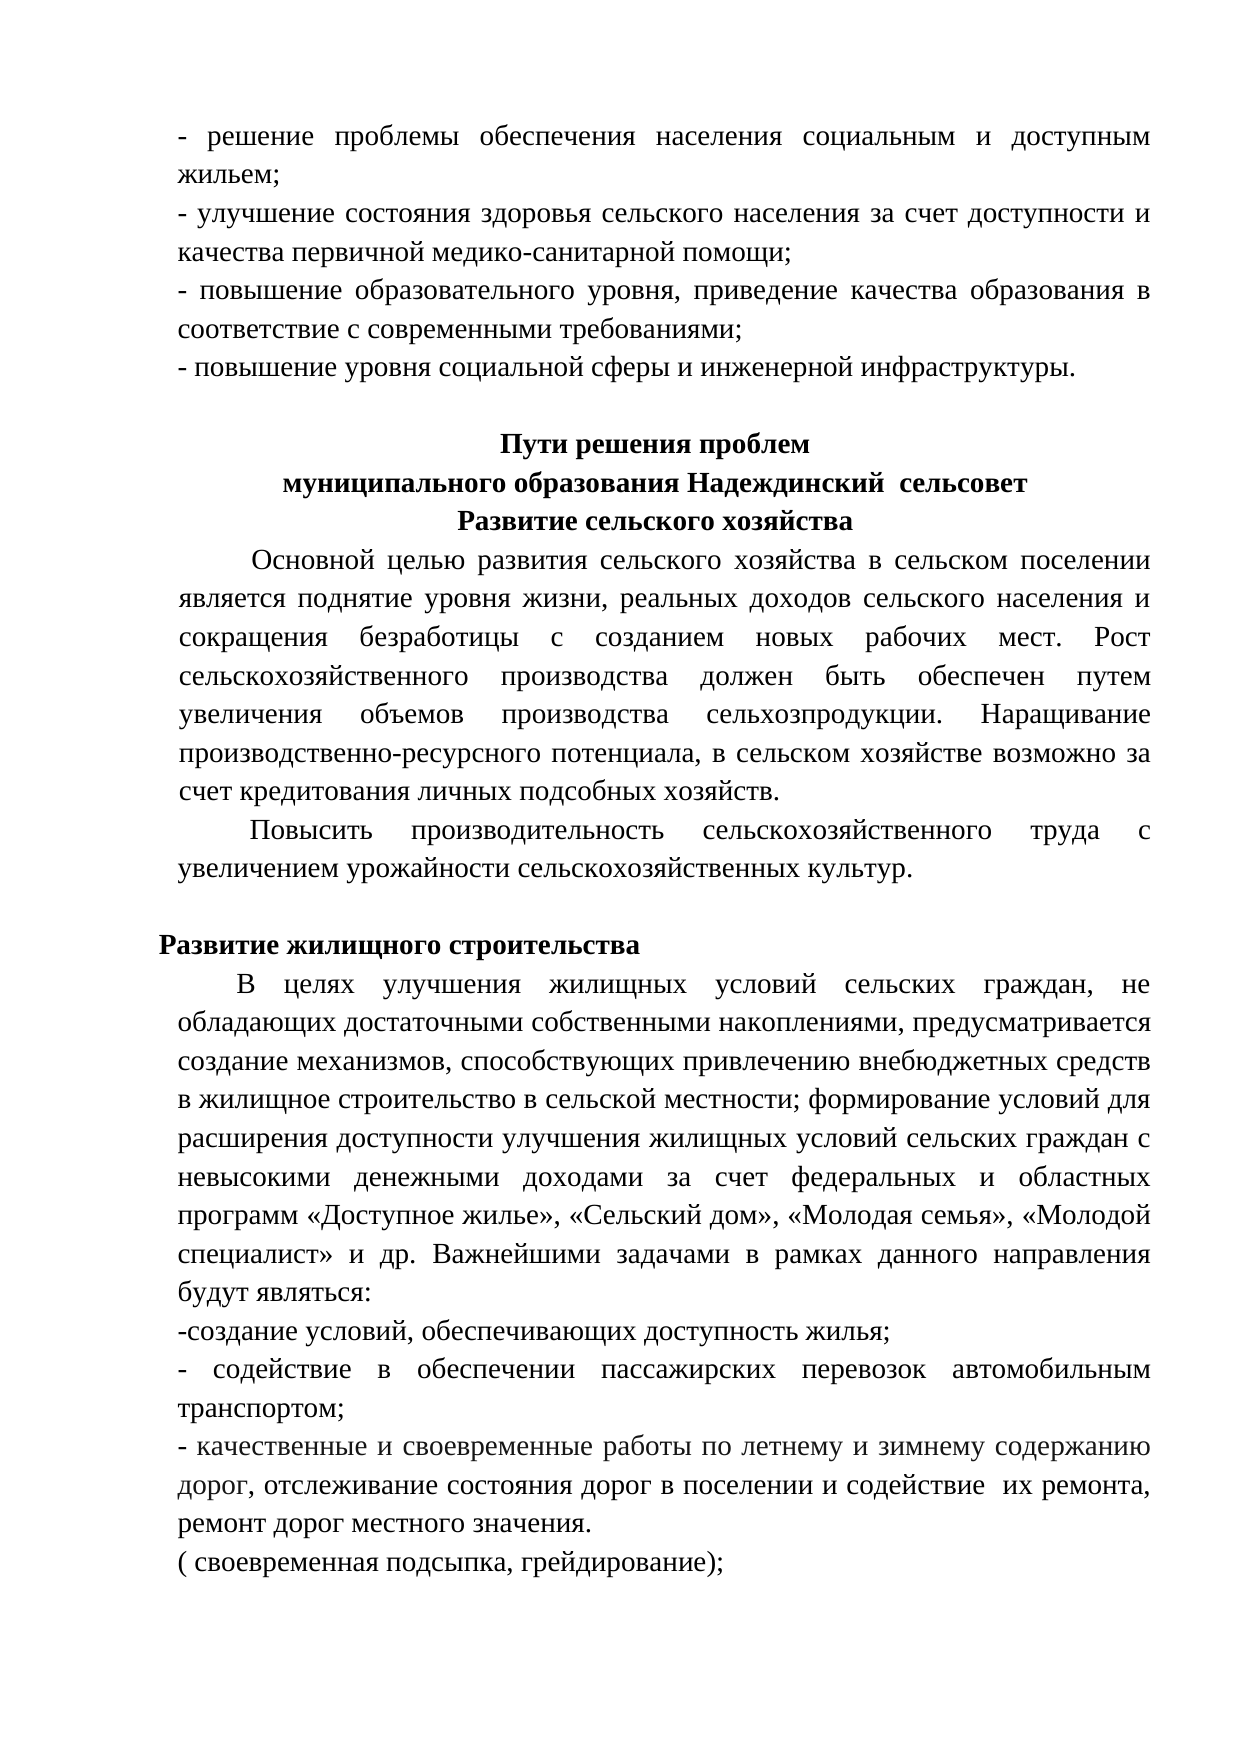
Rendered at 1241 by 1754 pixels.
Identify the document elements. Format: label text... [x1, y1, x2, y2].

text - улучшение состояния здоровья сельского населения за счет доступности и качества первичной медико-санитарной помощи; [177, 195, 1152, 267]
text Повысить производительность сельскохозяйственного труда с увеличением урожайности сельскохозяйственных культур. [177, 812, 1152, 884]
text ( своевременная подсыпка, грейдирование); [177, 1544, 1152, 1578]
text - качественные и своевременные работы по летнему и зимнему содержанию дорог, отслеживание состояния дорог в поселении и содействие их ремонта, ремонт дорог местного значения. [177, 1428, 1152, 1539]
text - повышение уровня социальной сферы и инженерной инфраструктуры. [177, 349, 1152, 383]
text В целях улучшения жилищных условий сельских граждан, не обладающих достаточными собственными накоплениями, предусматривается создание механизмов, способствующих привлечению внебюджетных средств в жилищное строительство в сельской местности; формирование условий для расширения доступности улучшения жилищных условий сельских граждан с невысокими денежными доходами за счет федеральных и областных программ «Доступное жилье», «Сельский дом», «Молодая семья», «Молодой специалист» и др. Важнейшими задачами в рамках данного направления будут являться: [177, 966, 1152, 1308]
text - содействие в обеспечении пассажирских перевозок автомобильным транспортом; [177, 1351, 1152, 1423]
text -создание условий, обеспечивающих доступность жилья; [177, 1313, 1152, 1346]
text - решение проблемы обеспечения населения социальным и доступным жильем; [177, 118, 1152, 190]
text Развитие жилищного строительства [158, 927, 1152, 961]
text Основной целью развития сельского хозяйства в сельском поселении является поднятие уровня жизни, реальных доходов сельского населения и сокращения безработицы с созданием новых рабочих мест. Рост сельскохозяйственного производства должен быть обеспечен путем увеличения объемов производства сельхозпродукции. Наращивание производственно-ресурсного потенциала, в сельском хозяйстве возможно за счет кредитования личных подсобных хозяйств. [179, 542, 1152, 807]
text муниципального образования Надеждинский сельсовет [158, 465, 1152, 498]
text Пути решения проблем [158, 426, 1152, 460]
text - повышение образовательного уровня, приведение качества образования в соответствие с современными требованиями; [177, 272, 1152, 344]
text Развитие сельского хозяйства [158, 503, 1152, 537]
